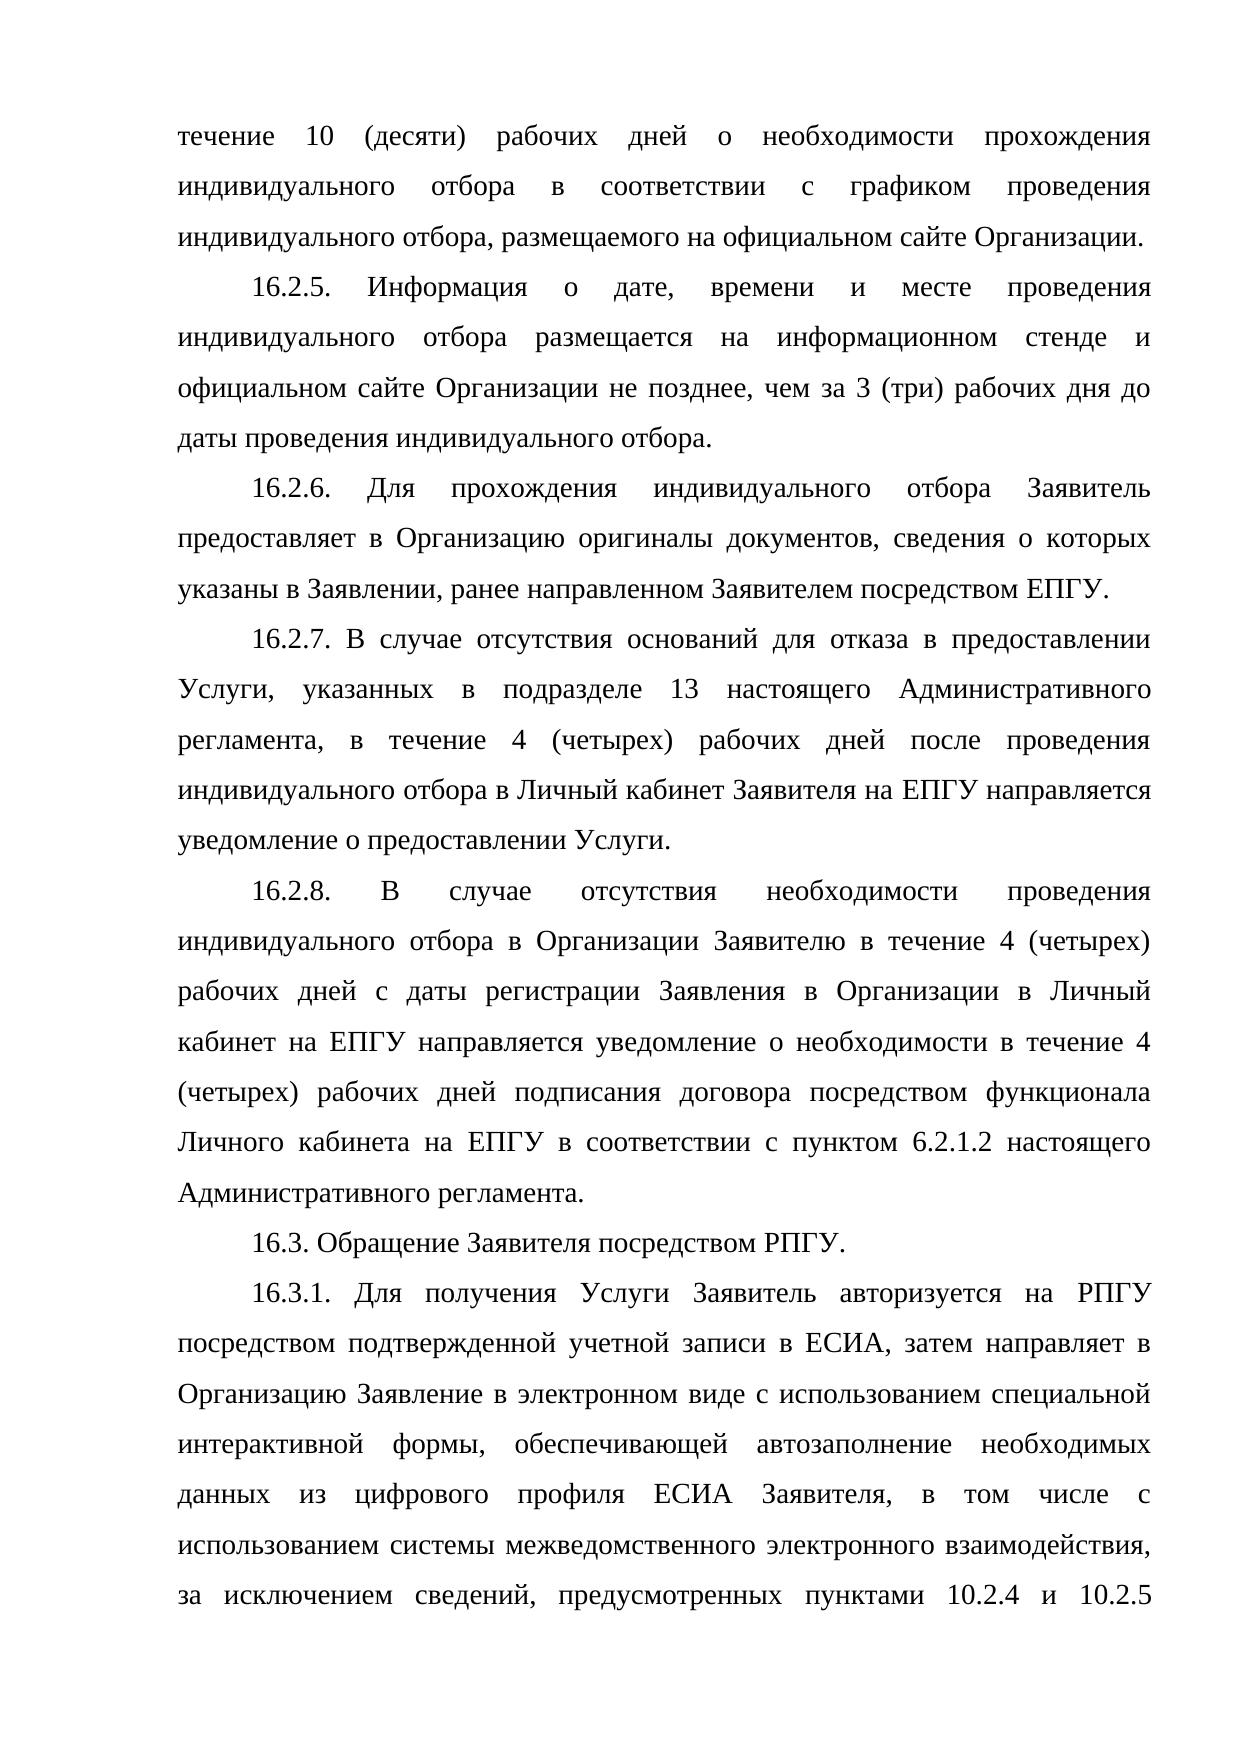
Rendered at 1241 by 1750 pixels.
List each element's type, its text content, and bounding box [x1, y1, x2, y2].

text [177, 1275, 1152, 1611]
text 16.2.5. Информация о дате, времени и месте проведения индивидуального отбора размещается на информационном стенде и официальном сайте Организации не позднее, чем за 3 (три) рабочих дня до даты проведения индивидуального отбора. [177, 269, 1152, 453]
text 16.3. Обращение Заявителя посредством РПГУ. [177, 1225, 1152, 1258]
text 16.2.6. Для прохождения индивидуального отбора Заявитель предоставляет в Организацию оригиналы документов, сведения о которых указаны в Заявлении, ранее направленном Заявителем посредством ЕПГУ. [177, 470, 1152, 604]
text 16.2.7. В случае отсутствия оснований для отказа в предоставлении Услуги, указанных в подразделе 13 настоящего Административного регламента, в течение 4 (четырех) рабочих дней после проведения индивидуального отбора в Личный кабинет Заявителя на ЕПГУ направляется уведомление о предоставлении Услуги. [177, 621, 1152, 856]
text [177, 118, 1152, 252]
text 16.2.8. В случае отсутствия необходимости проведения индивидуального отбора в Организации Заявителю в течение 4 (четырех) рабочих дней с даты регистрации Заявления в Организации в Личный кабинет на ЕПГУ направляется уведомление о необходимости в течение 4 (четырех) рабочих дней подписания договора посредством функционала Личного кабинета на ЕПГУ в соответствии с пунктом 6.2.1.2 настоящего Административного регламента. [177, 873, 1152, 1208]
